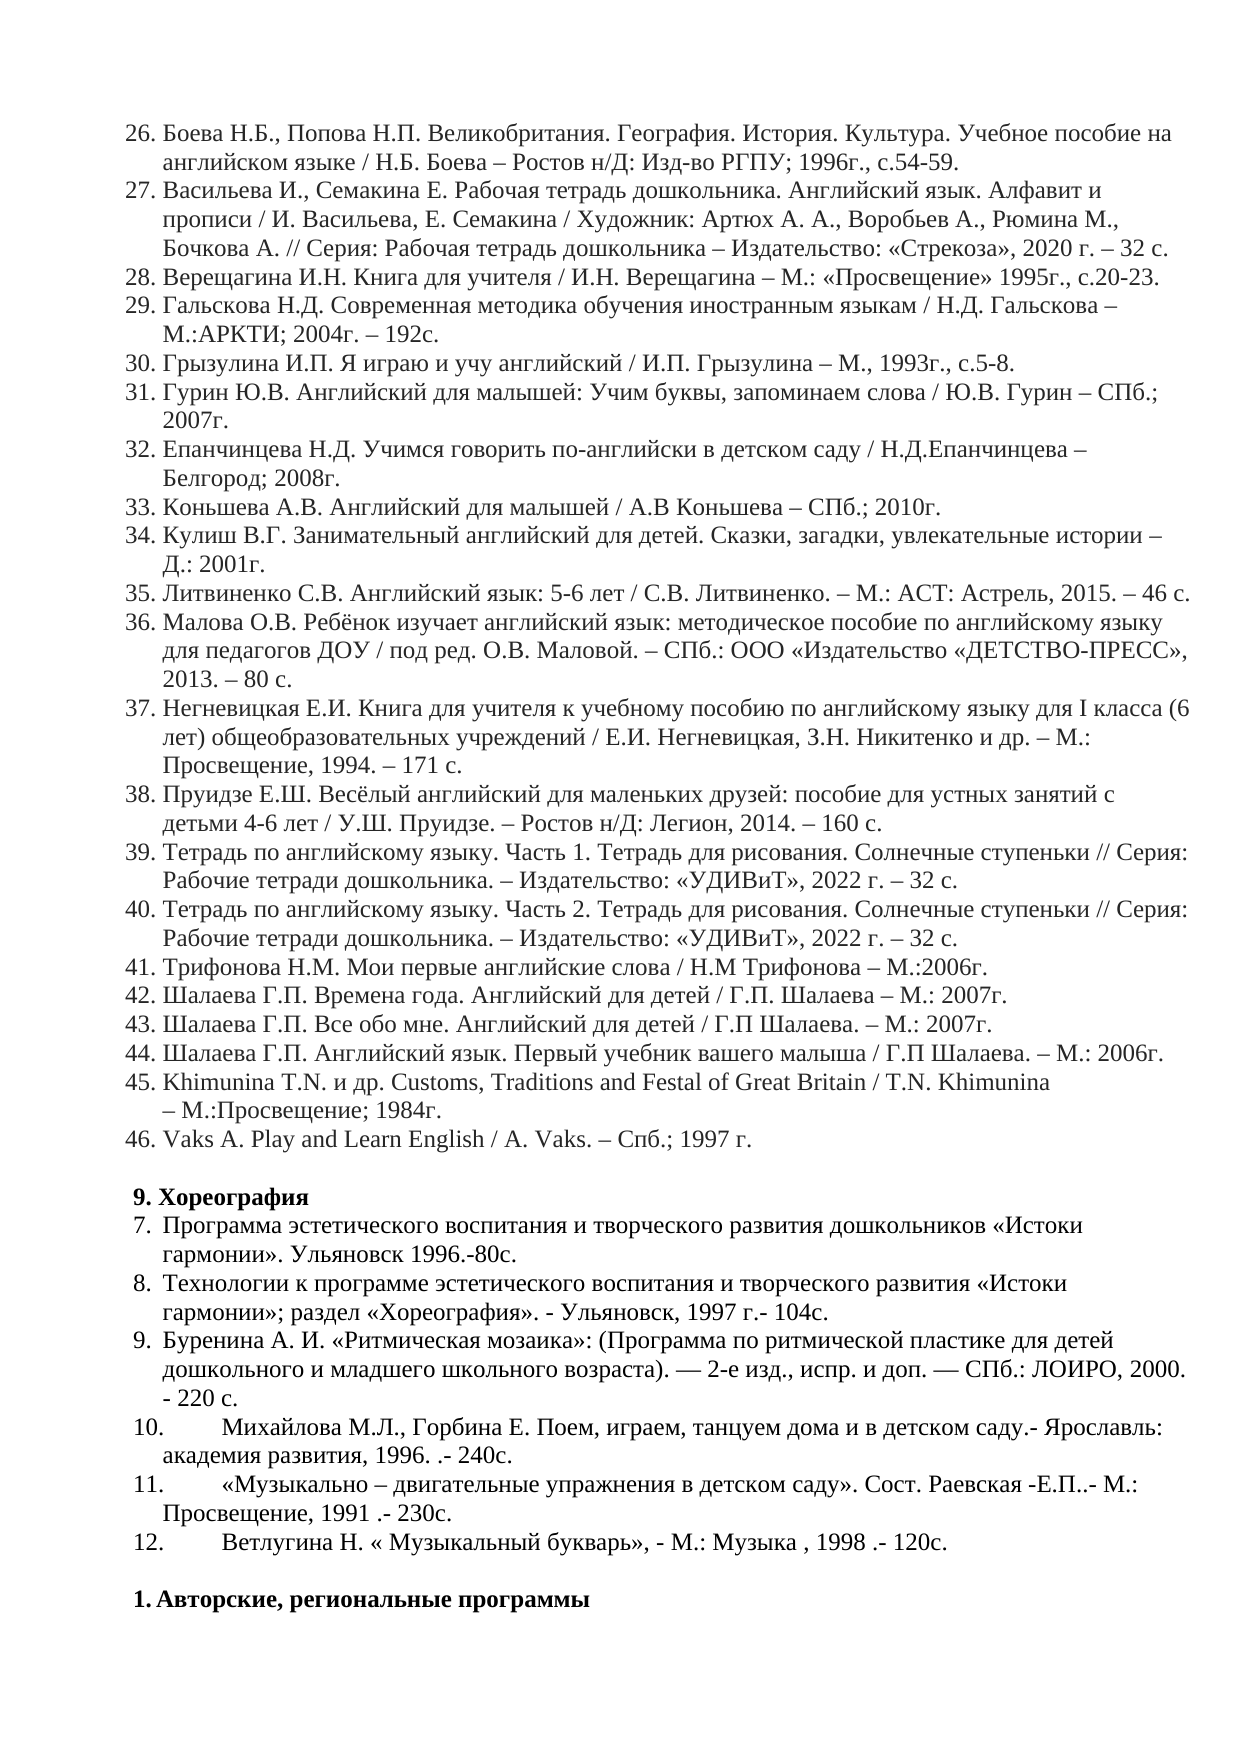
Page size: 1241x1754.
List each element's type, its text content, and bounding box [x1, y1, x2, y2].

list Гурин Ю.В. Английский для малышей: Учим буквы, запоминаем слова / Ю.В. Гурин – CПб.; 2007г. [125, 377, 1193, 434]
list Пруидзе Е.Ш. Весёлый английский для маленьких друзей: пособие для устных занятий с детьми 4-6 лет / У.Ш. Пруидзе. – Ростов н/Д: Легион, 2014. – 160 с. [125, 779, 1193, 837]
list Khimunina T.N. и др. Customs, Traditions and Festal of Great Britain / T.N. Khimunina – М.:Просвещение; 1984г. [125, 1067, 1193, 1124]
list Епанчинцева Н.Д. Учимся говорить по-английски в детском саду / Н.Д.Епанчинцева – Белгород; 2008г. [125, 434, 1193, 492]
list Авторские, региональные программы [133, 1584, 1201, 1613]
list Коньшева А.В. Английский для малышей / А.В Коньшева – CПб.; 2010г. [125, 492, 1193, 521]
list Малова О.В. Ребёнок изучает английский язык: методическое пособие по английскому языку для педагогов ДОУ / под ред. О.В. Маловой. – СПб.: ООО «Издательство «ДЕТСТВО-ПРЕСС», 2013. – 80 с. [125, 607, 1193, 693]
text 9. Хореография [133, 1182, 1201, 1211]
list Шалаева Г.П. Времена года. Английский для детей / Г.П. Шалаева – М.: 2007г. [125, 981, 1193, 1009]
list Грызулина И.П. Я играю и учу английский / И.П. Грызулина – М., 1993г., с.5-8. [125, 348, 1193, 377]
list Тетрадь по английскому языку. Часть 1. Тетрадь для рисования. Солнечные ступеньки // Серия: Рабочие тетради дошкольника. – Издательство: «УДИВиТ», 2022 г. – 32 с. [125, 837, 1193, 894]
list Программа эстетического воспитания и творческого развития дошкольников «Истоки гармонии». Ульяновск 1996.-80с. [133, 1211, 1193, 1268]
list Vaks A. Play and Learn English / A. Vaks. – Спб.; 1997 г. [125, 1124, 1193, 1153]
list Верещагина И.Н. Книга для учителя / И.Н. Верещагина – М.: «Просвещение» 1995г., с.20-23. [125, 262, 1193, 291]
list Негневицкая Е.И. Книга для учителя к учебному пособию по английскому языку для I класса (6 лет) общеобразовательных учреждений / Е.И. Негневицкая, З.Н. Никитенко и др. – М.: Просвещение, 1994. – 171 с. [125, 693, 1193, 779]
list Боева Н.Б., Попова Н.П. Великобритания. География. История. Культура. Учебное пособие на английском языке / Н.Б. Боева – Ростов н/Д: Изд-во РГПУ; 1996г., с.54-59. [125, 118, 1193, 176]
list Буренина А. И. «Ритмическая мозаика»: (Программа по ритмической пластике для детей дошкольного и младшего школьного возраста). — 2-е изд., испр. и доп. — СПб.: ЛОИРО, 2000. - 220 с. [133, 1326, 1193, 1412]
list Гальскова Н.Д. Современная методика обучения иностранным языкам / Н.Д. Гальскова – М.:АРКТИ; 2004г. – 192с. [125, 291, 1193, 348]
list Шалаева Г.П. Все обо мне. Английский для детей / Г.П Шалаева. – М.: 2007г. [125, 1009, 1193, 1038]
list Тетрадь по английскому языку. Часть 2. Тетрадь для рисования. Солнечные ступеньки // Серия: Рабочие тетради дошкольника. – Издательство: «УДИВиТ», 2022 г. – 32 с. [125, 894, 1193, 952]
list Васильева И., Семакина Е. Рабочая тетрадь дошкольника. Английский язык. Алфавит и прописи / И. Васильева, Е. Семакина / Художник: Артюх А. А., Воробьев А., Рюмина М., Бочкова А. // Серия: Рабочая тетрадь дошкольника – Издательство: «Стрекоза», 2020 г. – 32 с. [125, 176, 1193, 262]
list Ветлугина Н. « Музыкальный букварь», - М.: Музыка , 1998 .- 120с. [133, 1527, 1193, 1556]
list Кулиш В.Г. Занимательный английский для детей. Сказки, загадки, увлекательные истории – Д.: 2001г. [125, 521, 1193, 578]
list «Музыкально – двигательные упражнения в детском саду». Сост. Раевская -Е.П..- М.: Просвещение, 1991 .- 230с. [133, 1469, 1193, 1527]
list Шалаева Г.П. Английский язык. Первый учебник вашего малыша / Г.П Шалаева. – М.: 2006г. [125, 1038, 1193, 1067]
list Литвиненко С.В. Английский язык: 5-6 лет / С.В. Литвиненко. – М.: АСТ: Астрель, 2015. – 46 с. [125, 578, 1193, 607]
list Трифонова Н.М. Мои первые английские слова / Н.М Трифонова – М.:2006г. [125, 952, 1193, 981]
list Технологии к программе эстетического воспитания и творческого развития «Истоки гармонии»; раздел «Хореография». - Ульяновск, .- 104с. [133, 1268, 1193, 1326]
list Михайлова М.Л., Горбина Е. Поем, играем, танцуем дома и в детском саду.- Ярославль: академия развития, 1996. .- 240с. [133, 1412, 1193, 1469]
